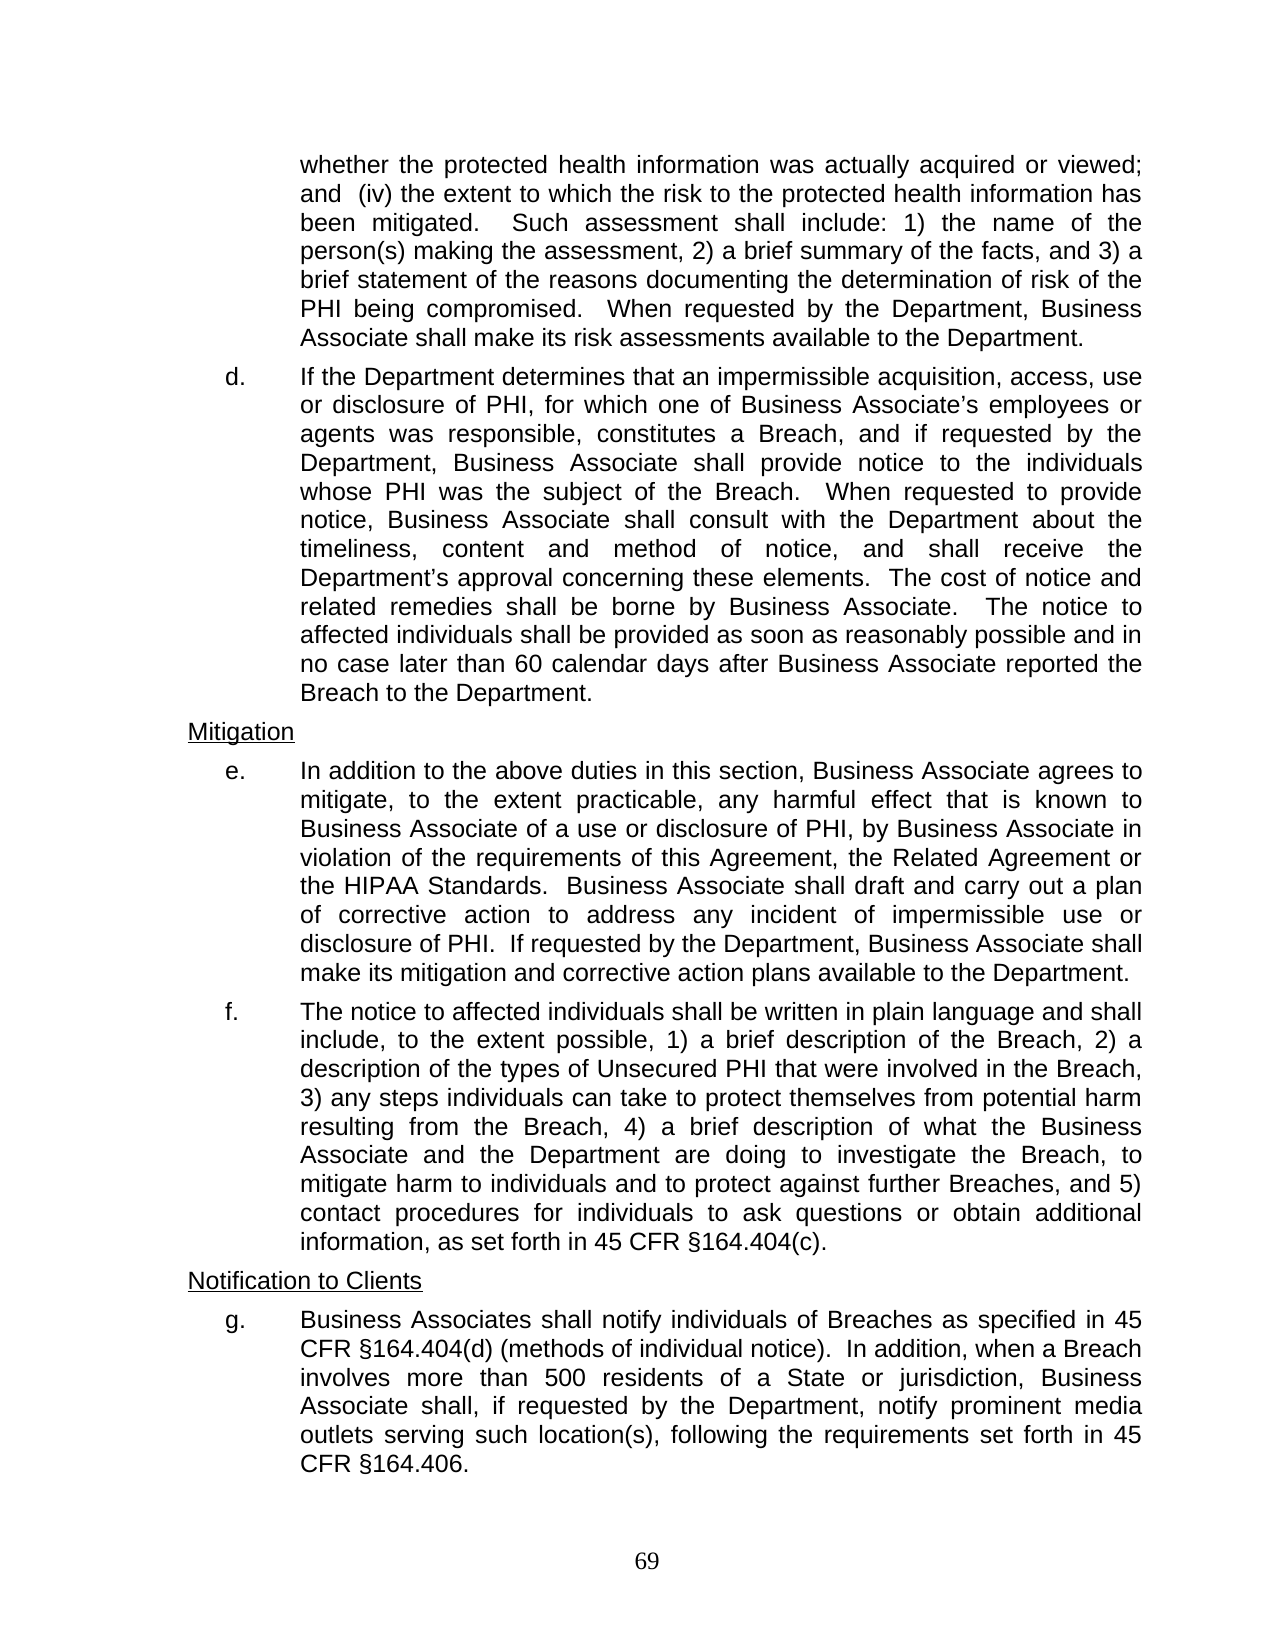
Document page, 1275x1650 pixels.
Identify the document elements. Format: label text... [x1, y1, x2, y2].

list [225, 150, 1144, 351]
list The notice to affected individuals shall be written in plain language and shall include, to the extent possible, 1) a brief description of the Breach, 2) a description of the types of Unsecured PHI that were involved in the Breach, 3) any steps individuals can take to protect themselves from potential harm resulting from the Breach, 4) a brief description of what the Business Associate and the Department are doing to investigate the Breach, to mitigate harm to individuals and to protect against further Breaches, and 5) contact procedures for individuals to ask questions or obtain additional information, as set forth in 45 CFR §164.404(c). [225, 997, 1144, 1255]
list In addition to the above duties in this section, Business Associate agrees to mitigate, to the extent practicable, any harmful effect that is known to Business Associate of a use or disclosure of PHI, by Business Associate in violation of the requirements of this Agreement, the Related Agreement or the HIPAA Standards. Business Associate shall draft and carry out a plan of corrective action to address any incident of impermissible use or disclosure of PHI. If requested by the Department, Business Associate shall make its mitigation and corrective action plans available to the Department. [225, 756, 1144, 986]
list Business Associates shall notify individuals of Breaches as specified in 45 CFR §164.404(d) (methods of individual notice). In addition, when a Breach involves more than 500 residents of a State or jurisdiction, Business Associate shall, if requested by the Department, notify prominent media outlets serving such location(s), following the requirements set forth in 45 CFR §164.406. [225, 1305, 1144, 1477]
list If the Department determines that an impermissible acquisition, access, use or disclosure of PHI, for which one of Business Associate’s employees or agents was responsible, constitutes a Breach, and if requested by the Department, Business Associate shall provide notice to the individuals whose PHI was the subject of the Breach. When requested to provide notice, Business Associate shall consult with the Department about the timeliness, content and method of notice, and shall receive the Department’s approval concerning these elements. The cost of notice and related remedies shall be borne by Business Associate. The notice to affected individuals shall be provided as soon as reasonably possible and in no case later than 60 calendar days after Business Associate reported the Breach to the Department. [225, 362, 1144, 707]
text Mitigation [187, 717, 1144, 746]
text Notification to Clients [187, 1266, 1144, 1294]
